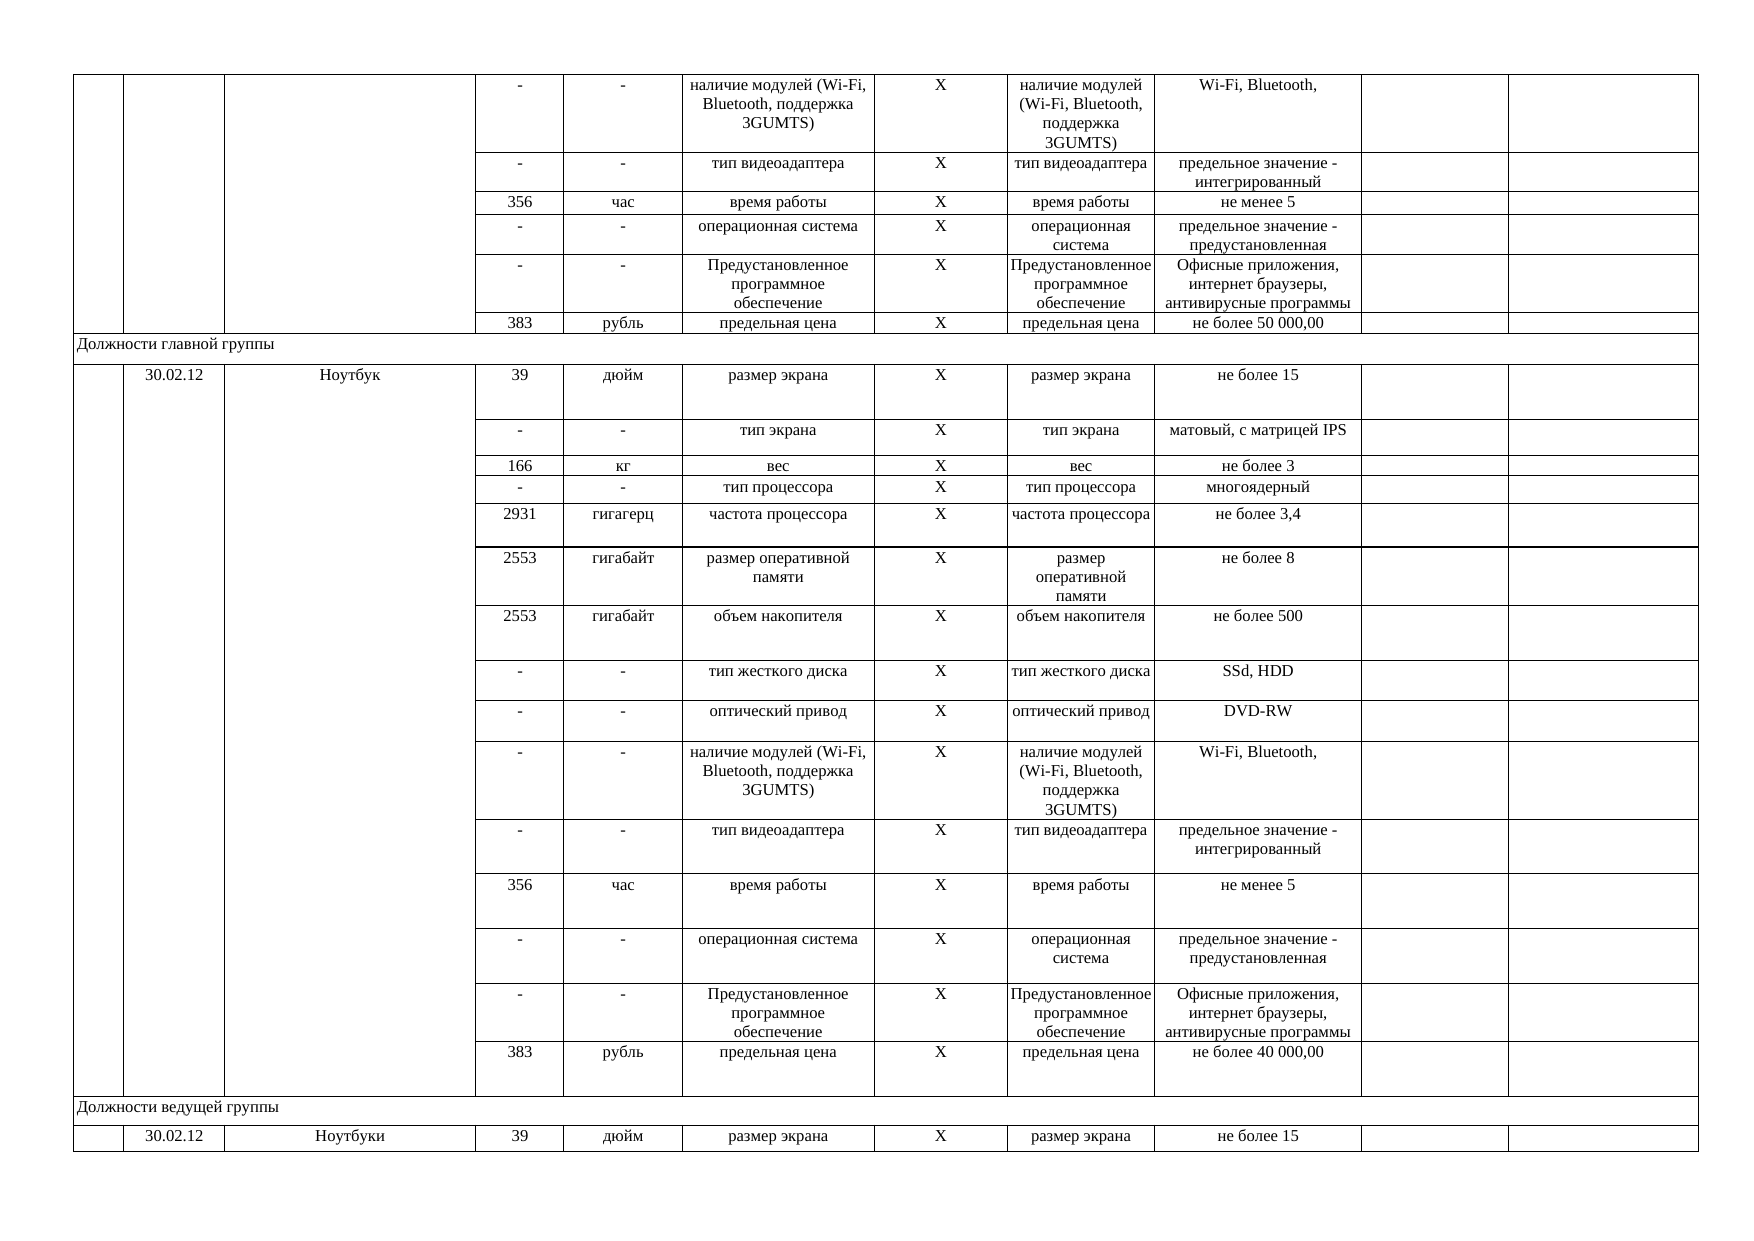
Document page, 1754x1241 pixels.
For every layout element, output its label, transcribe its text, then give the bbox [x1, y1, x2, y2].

table_cell - [476, 420, 563, 455]
table_cell операционная система [1008, 929, 1154, 983]
table_cell тип процессора [683, 476, 874, 502]
table_cell [1509, 1042, 1698, 1096]
table_cell [1362, 1042, 1508, 1096]
table_cell Х [875, 153, 1007, 191]
table_cell [1362, 365, 1508, 418]
table_cell Предустановленное программное обеспечение [1008, 984, 1154, 1041]
table_cell [1509, 192, 1698, 214]
table_cell предельная цена [683, 1042, 874, 1096]
table_cell [1509, 75, 1698, 152]
table_cell час [564, 192, 682, 214]
table_cell оптический привод [683, 701, 874, 741]
table_cell размер экрана [1008, 1126, 1154, 1151]
table_cell - [476, 929, 563, 983]
table_cell [1509, 365, 1698, 418]
table_cell - [476, 476, 563, 502]
table_cell размер оперативной памяти [1008, 548, 1154, 605]
table_cell 383 [476, 1042, 563, 1096]
table_cell [1509, 215, 1698, 254]
table_cell [1509, 742, 1698, 818]
table_cell [1362, 661, 1508, 700]
table_cell [1509, 504, 1698, 546]
table_cell Х [875, 661, 1007, 700]
table_cell рубль [564, 1042, 682, 1096]
table_cell предельное значение -предустановленная [1155, 929, 1361, 983]
table_cell размер экрана [1008, 365, 1154, 418]
table_cell операционная система [1008, 215, 1154, 254]
table_cell [1362, 215, 1508, 254]
table_cell время работы [683, 874, 874, 928]
table_cell Должности главной группы [74, 334, 1698, 364]
table_cell [1362, 75, 1508, 152]
table_cell тип видеоадаптера [683, 153, 874, 191]
table_cell Х [875, 701, 1007, 741]
table_cell объем накопителя [683, 606, 874, 659]
table_cell - [564, 984, 682, 1041]
table_cell 30.02.12 [124, 365, 224, 1096]
table_cell 383 [476, 313, 563, 332]
table_cell [1509, 456, 1698, 475]
table_cell тип видеоадаптера [683, 820, 874, 873]
table_cell наличие модулей (Wi-Fi, Bluetooth, поддержка 3GUMTS) [683, 742, 874, 818]
table_cell рубль [564, 313, 682, 332]
table_cell - [564, 476, 682, 502]
table_cell [1362, 420, 1508, 455]
table_cell [1362, 504, 1508, 546]
table_cell Х [875, 548, 1007, 605]
table_cell [1362, 192, 1508, 214]
table_cell [1509, 153, 1698, 191]
table_cell - [476, 701, 563, 741]
table_cell - [476, 75, 563, 152]
table_cell Wi-Fi, Bluetooth, [1155, 742, 1361, 818]
table_cell Предустановленное программное обеспечение [683, 984, 874, 1041]
table_cell Х [875, 1042, 1007, 1096]
table_cell многоядерный [1155, 476, 1361, 502]
table_cell не более 15 [1155, 1126, 1361, 1151]
table_cell не более 3 [1155, 456, 1361, 475]
table_cell дюйм [564, 1126, 682, 1151]
table_cell [1509, 313, 1698, 332]
table_cell [1362, 606, 1508, 659]
table_cell тип экрана [683, 420, 874, 455]
table_cell не более 40 000,00 [1155, 1042, 1361, 1096]
table_cell [1362, 153, 1508, 191]
table_cell [1362, 456, 1508, 475]
table_cell Х [875, 313, 1007, 332]
table_cell тип процессора [1008, 476, 1154, 502]
table_cell тип видеоадаптера [1008, 820, 1154, 873]
table_cell - [564, 75, 682, 152]
table_cell 166 [476, 456, 563, 475]
table_cell не менее 5 [1155, 192, 1361, 214]
table_cell 2553 [476, 606, 563, 659]
table_cell время работы [1008, 874, 1154, 928]
table_cell [1509, 476, 1698, 502]
table_cell - [476, 215, 563, 254]
table_cell наличие модулей (Wi-Fi, Bluetooth, поддержка 3GUMTS) [683, 75, 874, 152]
table_cell - [476, 661, 563, 700]
table_cell [1362, 313, 1508, 332]
table_cell тип жесткого диска [683, 661, 874, 700]
table_cell Х [875, 606, 1007, 659]
table_cell [1509, 661, 1698, 700]
table_cell - [476, 153, 563, 191]
table_cell Х [875, 456, 1007, 475]
table_cell дюйм [564, 365, 682, 418]
table_cell - [476, 820, 563, 873]
table_cell не более 3,4 [1155, 504, 1361, 546]
table_cell 2931 [476, 504, 563, 546]
table_cell [1362, 1126, 1508, 1151]
table_cell - [564, 701, 682, 741]
table_cell оптический привод [1008, 701, 1154, 741]
table_cell Офисные приложения, интернет браузеры, антивирусные программы [1155, 255, 1361, 312]
table_cell - [564, 255, 682, 312]
table_cell [1509, 420, 1698, 455]
table_cell Х [875, 984, 1007, 1041]
table_cell не менее 5 [1155, 874, 1361, 928]
table_cell [1362, 984, 1508, 1041]
table_cell гигабайт [564, 548, 682, 605]
table_cell - [564, 661, 682, 700]
table_cell Офисные приложения, интернет браузеры, антивирусные программы [1155, 984, 1361, 1041]
table_cell размер экрана [683, 365, 874, 418]
table_cell предельное значение - интегрированный [1155, 820, 1361, 873]
table_cell час [564, 874, 682, 928]
table_cell вес [683, 456, 874, 475]
table_cell Х [875, 476, 1007, 502]
table_cell время работы [1008, 192, 1154, 214]
table_cell [1362, 929, 1508, 983]
table_cell Ноутбук [225, 365, 475, 1096]
table_cell предельная цена [1008, 1042, 1154, 1096]
table_cell Х [875, 929, 1007, 983]
table_cell [1509, 874, 1698, 928]
table_cell не более 8 [1155, 548, 1361, 605]
table_cell [1509, 820, 1698, 873]
table_cell [1509, 929, 1698, 983]
table_cell [1362, 476, 1508, 502]
table_cell Ноутбуки [225, 1126, 475, 1151]
table_cell размер экрана [683, 1126, 874, 1151]
table_cell 356 [476, 874, 563, 928]
table_cell [1362, 742, 1508, 818]
table_cell Х [875, 1126, 1007, 1151]
table_cell не более 500 [1155, 606, 1361, 659]
table_cell частота процессора [1008, 504, 1154, 546]
table_cell время работы [683, 192, 874, 214]
table_cell - [476, 255, 563, 312]
table_cell [1362, 820, 1508, 873]
table_cell 2553 [476, 548, 563, 605]
table_cell - [564, 153, 682, 191]
table_cell [1509, 1126, 1698, 1151]
table_cell - [564, 820, 682, 873]
table_cell [74, 365, 123, 1096]
table_cell [74, 1126, 123, 1151]
table_cell SSd, HDD [1155, 661, 1361, 700]
table_cell Х [875, 420, 1007, 455]
table_cell предельная цена [1008, 313, 1154, 332]
table_cell [1509, 255, 1698, 312]
table_cell Wi-Fi, Bluetooth, [1155, 75, 1361, 152]
table_cell - [564, 742, 682, 818]
table_cell Х [875, 820, 1007, 873]
table_cell [1509, 606, 1698, 659]
table_cell матовый, с матрицей IPS [1155, 420, 1361, 455]
table_cell операционная система [683, 215, 874, 254]
table_cell [1509, 701, 1698, 741]
table_cell Х [875, 192, 1007, 214]
table_cell [1362, 874, 1508, 928]
table_cell DVD-RW [1155, 701, 1361, 741]
table_cell кг [564, 456, 682, 475]
table_cell вес [1008, 456, 1154, 475]
table_cell гигабайт [564, 606, 682, 659]
table_cell Предустановленное программное обеспечение [683, 255, 874, 312]
table_cell Х [875, 215, 1007, 254]
table_cell наличие модулей (Wi-Fi, Bluetooth, поддержка 3GUMTS) [1008, 742, 1154, 818]
table_cell - [476, 984, 563, 1041]
table_cell Х [875, 504, 1007, 546]
table_cell предельное значение - интегрированный [1155, 153, 1361, 191]
table_cell 356 [476, 192, 563, 214]
table_cell [1362, 548, 1508, 605]
table_cell - [564, 420, 682, 455]
table_cell наличие модулей (Wi-Fi, Bluetooth, поддержка 3GUMTS) [1008, 75, 1154, 152]
table_cell частота процессора [683, 504, 874, 546]
table_cell Х [875, 255, 1007, 312]
table_cell предельная цена [683, 313, 874, 332]
table_cell размер оперативной памяти [683, 548, 874, 605]
table_cell предельное значение -предустановленная [1155, 215, 1361, 254]
table_cell гигагерц [564, 504, 682, 546]
table_cell 39 [476, 1126, 563, 1151]
table_cell объем накопителя [1008, 606, 1154, 659]
table_cell [1362, 701, 1508, 741]
table_cell [1509, 548, 1698, 605]
table_cell тип экрана [1008, 420, 1154, 455]
table_cell Х [875, 365, 1007, 418]
table_cell тип жесткого диска [1008, 661, 1154, 700]
table_cell - [564, 929, 682, 983]
table_cell Х [875, 75, 1007, 152]
table_cell [1362, 255, 1508, 312]
table_cell не более 15 [1155, 365, 1361, 418]
table_cell тип видеоадаптера [1008, 153, 1154, 191]
table_cell [1509, 984, 1698, 1041]
table_cell 39 [476, 365, 563, 418]
table_cell - [476, 742, 563, 818]
table_cell Х [875, 874, 1007, 928]
table_cell не более 50 000,00 [1155, 313, 1361, 332]
table_cell Должности ведущей группы [74, 1097, 1698, 1124]
table_cell 30.02.12 [124, 1126, 224, 1151]
table_cell Предустановленное программное обеспечение [1008, 255, 1154, 312]
table_cell Х [875, 742, 1007, 818]
table_cell - [564, 215, 682, 254]
table_cell операционная система [683, 929, 874, 983]
